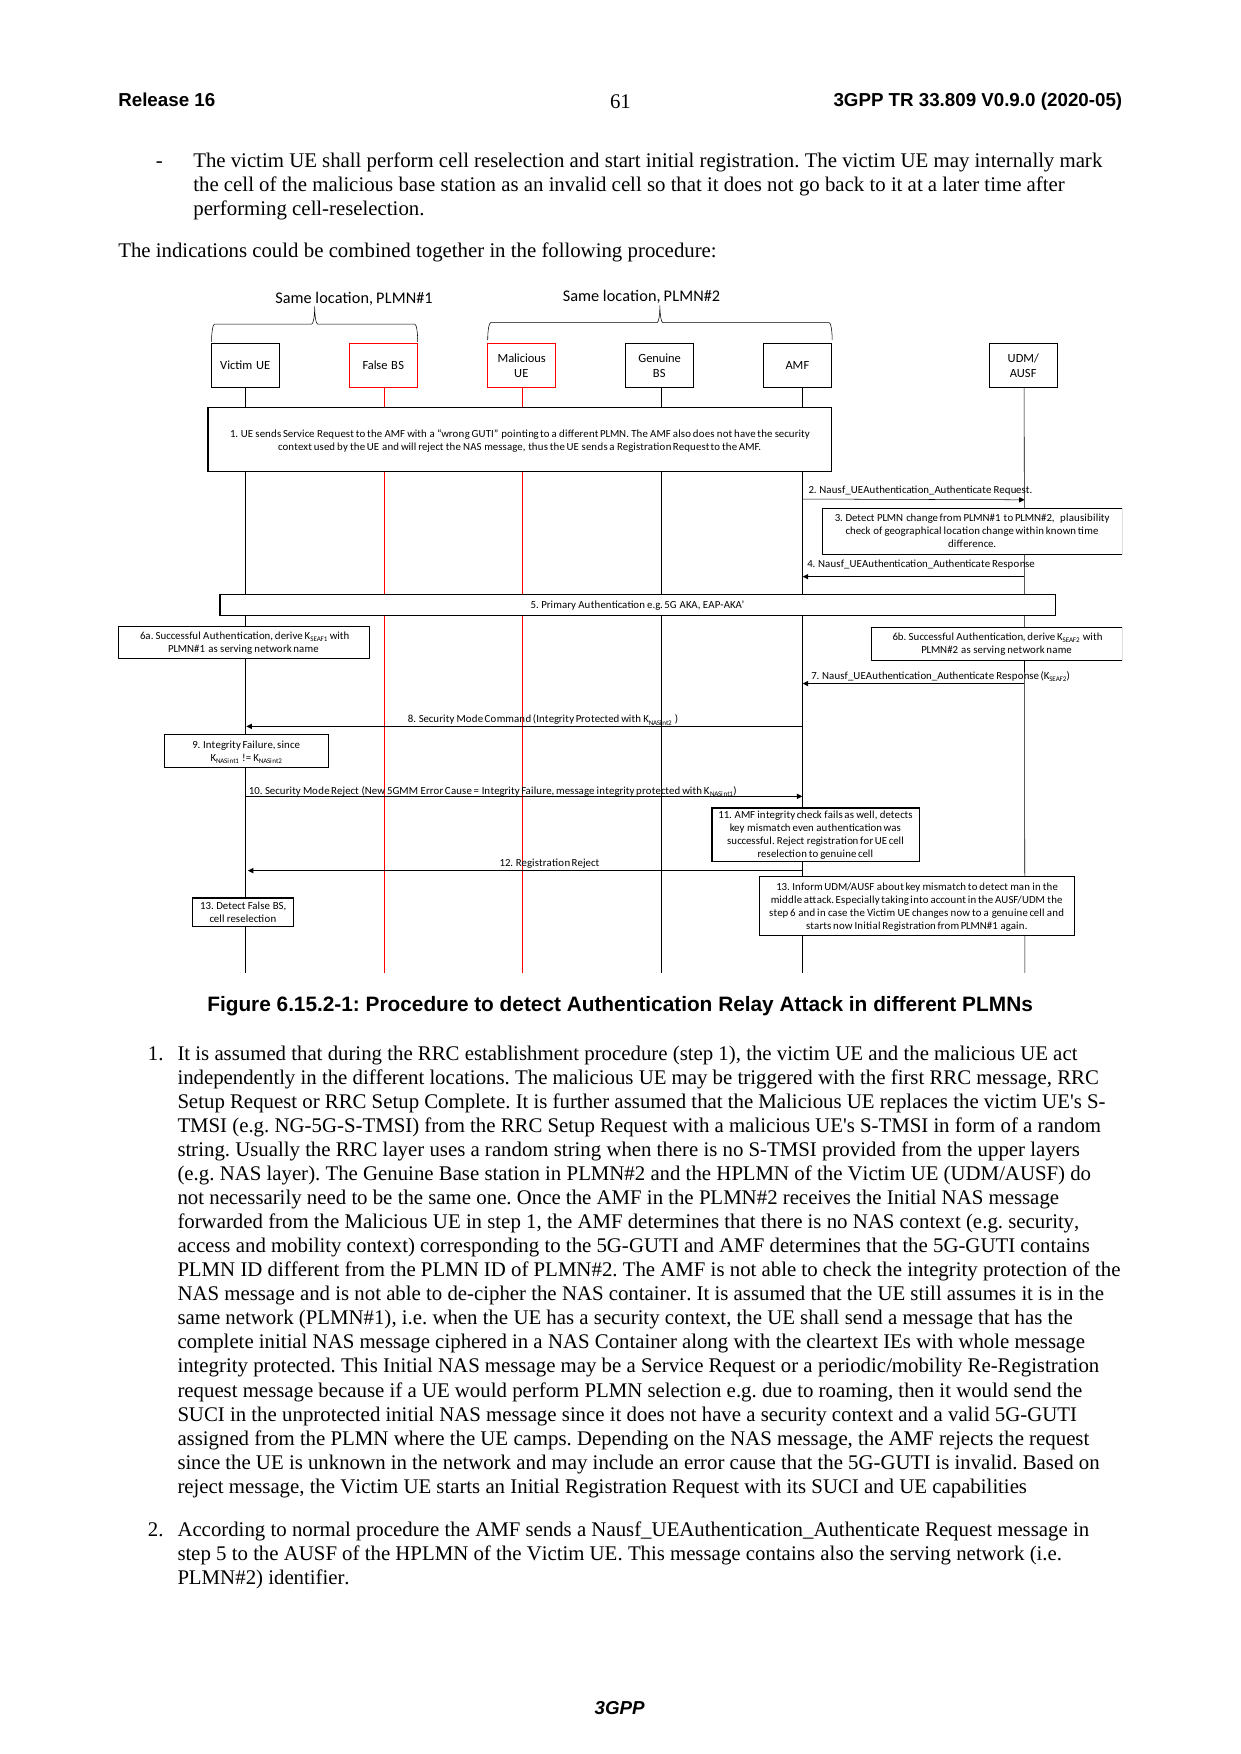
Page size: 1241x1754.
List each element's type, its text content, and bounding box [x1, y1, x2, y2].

text Figure 6.15.2-1: Procedure to detect Authentication Relay Attack in different PLMNs [118, 992, 1122, 1016]
text 1. It is assumed that during the RRC establishment procedure (step 1), the victim UE and the malicious UE act independently in the different locations. The malicious UE may be triggered with the first RRC message, RRC Setup Request or RRC Setup Complete. It is further assumed that the Malicious UE replaces the victim UE's S-TMSI (e.g. NG-5G-S-TMSI) from the RRC Setup Request with a malicious UE's S-TMSI in form of a random string. Usually the RRC layer uses a random string when there is no S-TMSI provided from the upper layers (e.g. NAS layer). The Genuine Base station in PLMN#2 and the HPLMN of the Victim UE (UDM/AUSF) do not necessarily need to be the same one. Once the AMF in the PLMN#2 receives the Initial NAS message forwarded from the Malicious UE in step 1, the AMF determines that there is no NAS context (e.g. security, access and mobility context) corresponding to the 5G-GUTI and AMF determines that the 5G-GUTI contains PLMN ID different from the PLMN ID of PLMN#2. The AMF is not able to check the integrity protection of the NAS message and is not able to de-cipher the NAS container. It is assumed that the UE still assumes it is in the same network (PLMN#1), i.e. when the UE has a security context, the UE shall send a message that has the complete initial NAS message ciphered in a NAS Container along with the cleartext IEs with whole message integrity protected. This Initial NAS message may be a Service Request or a periodic/mobility Re-Registration request message because if a UE would perform PLMN selection e.g. due to roaming, then it would send the SUCI in the unprotected initial NAS message since it does not have a security context and a valid 5G-GUTI assigned from the PLMN where the UE camps. Depending on the NAS message, the AMF rejects the request since the UE is unknown in the network and may include an error cause that the 5G-GUTI is invalid. Based on reject message, the Victim UE starts an Initial Registration Request with its SUCI and UE capabilities [148, 1041, 1122, 1498]
list The victim UE shall perform cell reselection and start initial registration. The victim UE may internally mark the cell of the malicious base station as an invalid cell so that it does not go back to it at a later time after performing cell-reselection. [156, 147, 1122, 220]
text The indications could be combined together in the following procedure: [118, 238, 1122, 262]
text 2. According to normal procedure the AMF sends a Nausf_UEAuthentication_Authenticate Request message in step 5 to the AUSF of the HPLMN of the Victim UE. This message contains also the serving network (i.e. PLMN#2) identifier. [148, 1517, 1122, 1589]
